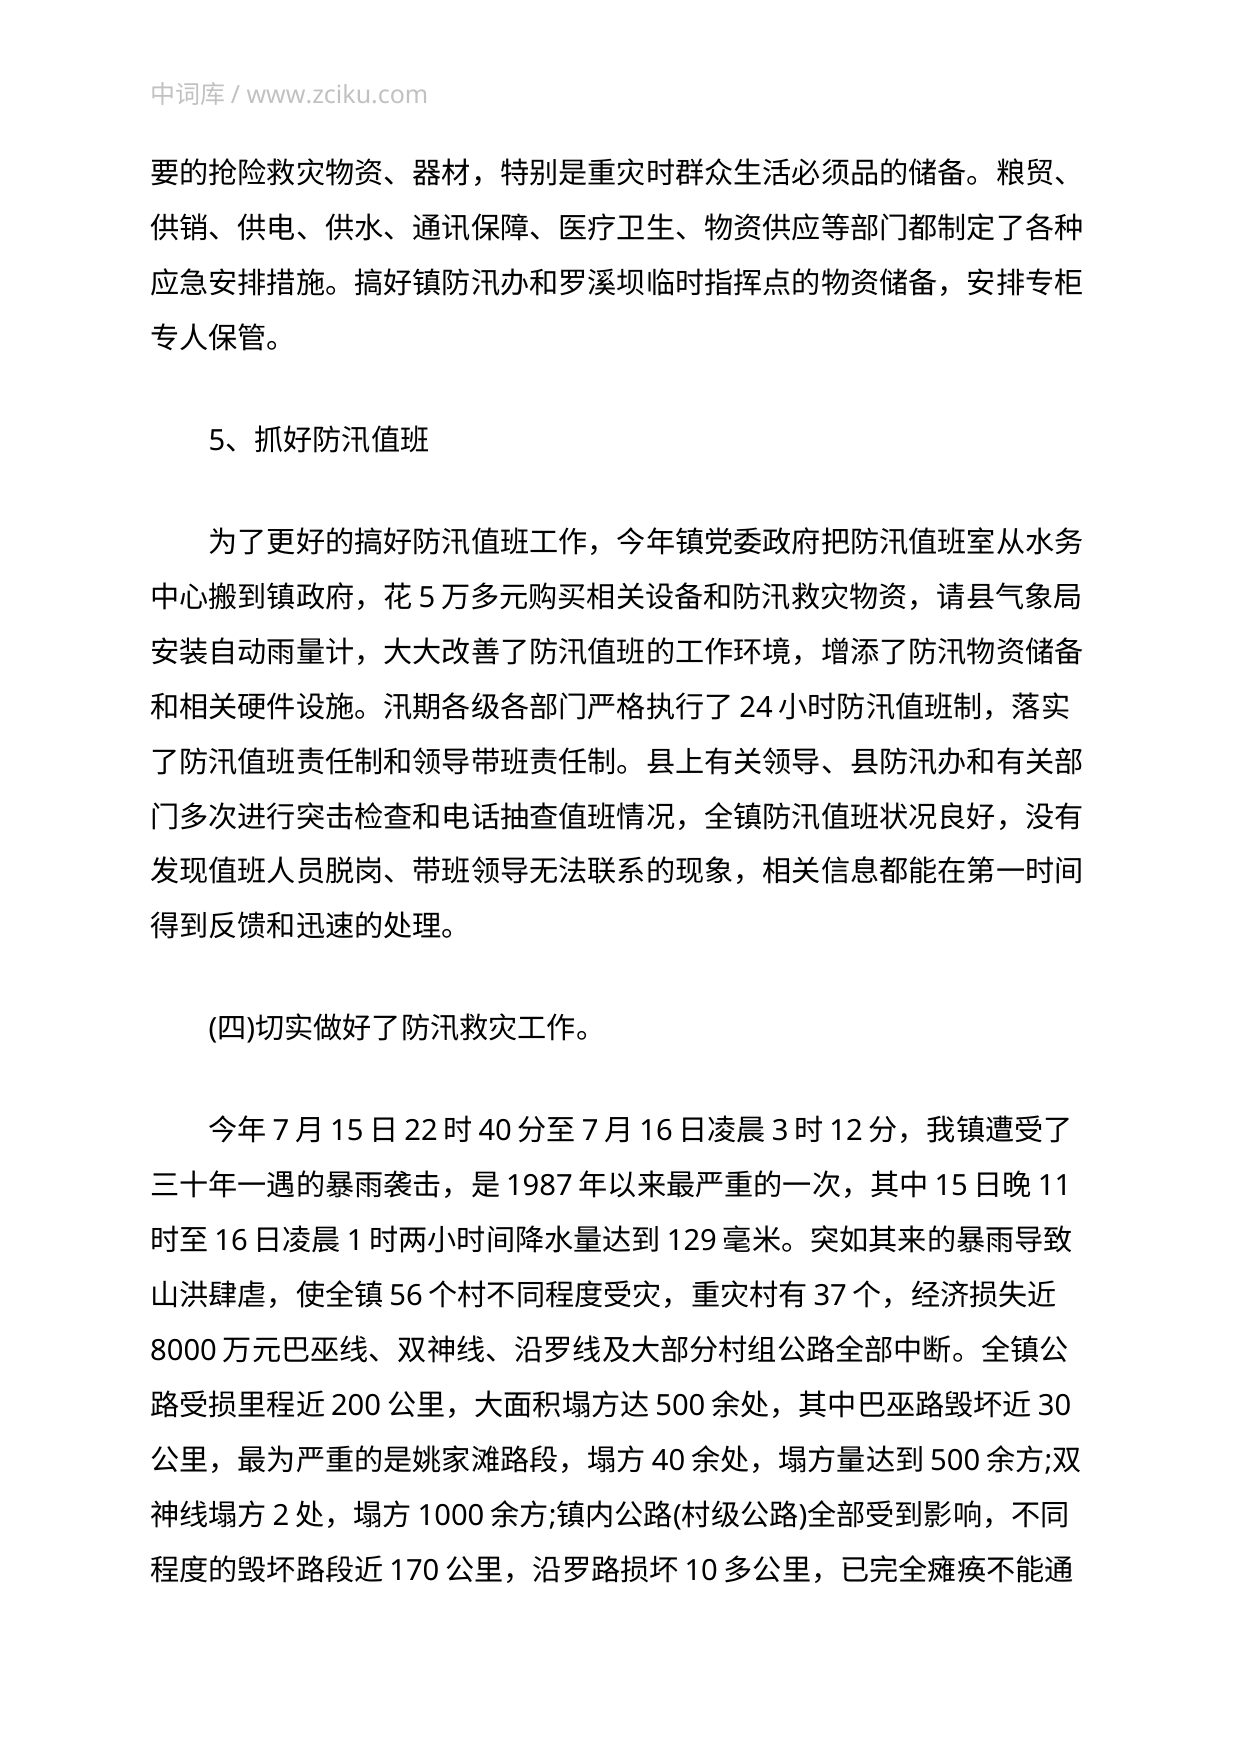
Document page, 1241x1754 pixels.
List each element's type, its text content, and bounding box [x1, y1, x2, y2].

text (四)切实做好了防汛救灾工作。 [150, 1005, 1090, 1047]
text 5、抓好防汛值班 [150, 416, 1090, 459]
text 为了更好的搞好防汛值班工作，今年镇党委政府把防汛值班室从水务中心搬到镇政府，花5万多元购买相关设备和防汛救灾物资，请县气象局安装自动雨量计，大大改善了防汛值班的工作环境，增添了防汛物资储备和相关硬件设施。汛期各级各部门严格执行了24小时防汛值班制，落实了防汛值班责任制和领导带班责任制。县上有关领导、县防汛办和有关部门多次进行突击检查和电话抽查值班情况，全镇防汛值班状况良好，没有发现值班人员脱岗、带班领导无法联系的现象，相关信息都能在第一时间得到反馈和迅速的处理。 [150, 518, 1090, 945]
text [150, 1107, 1090, 1589]
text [150, 150, 1090, 357]
